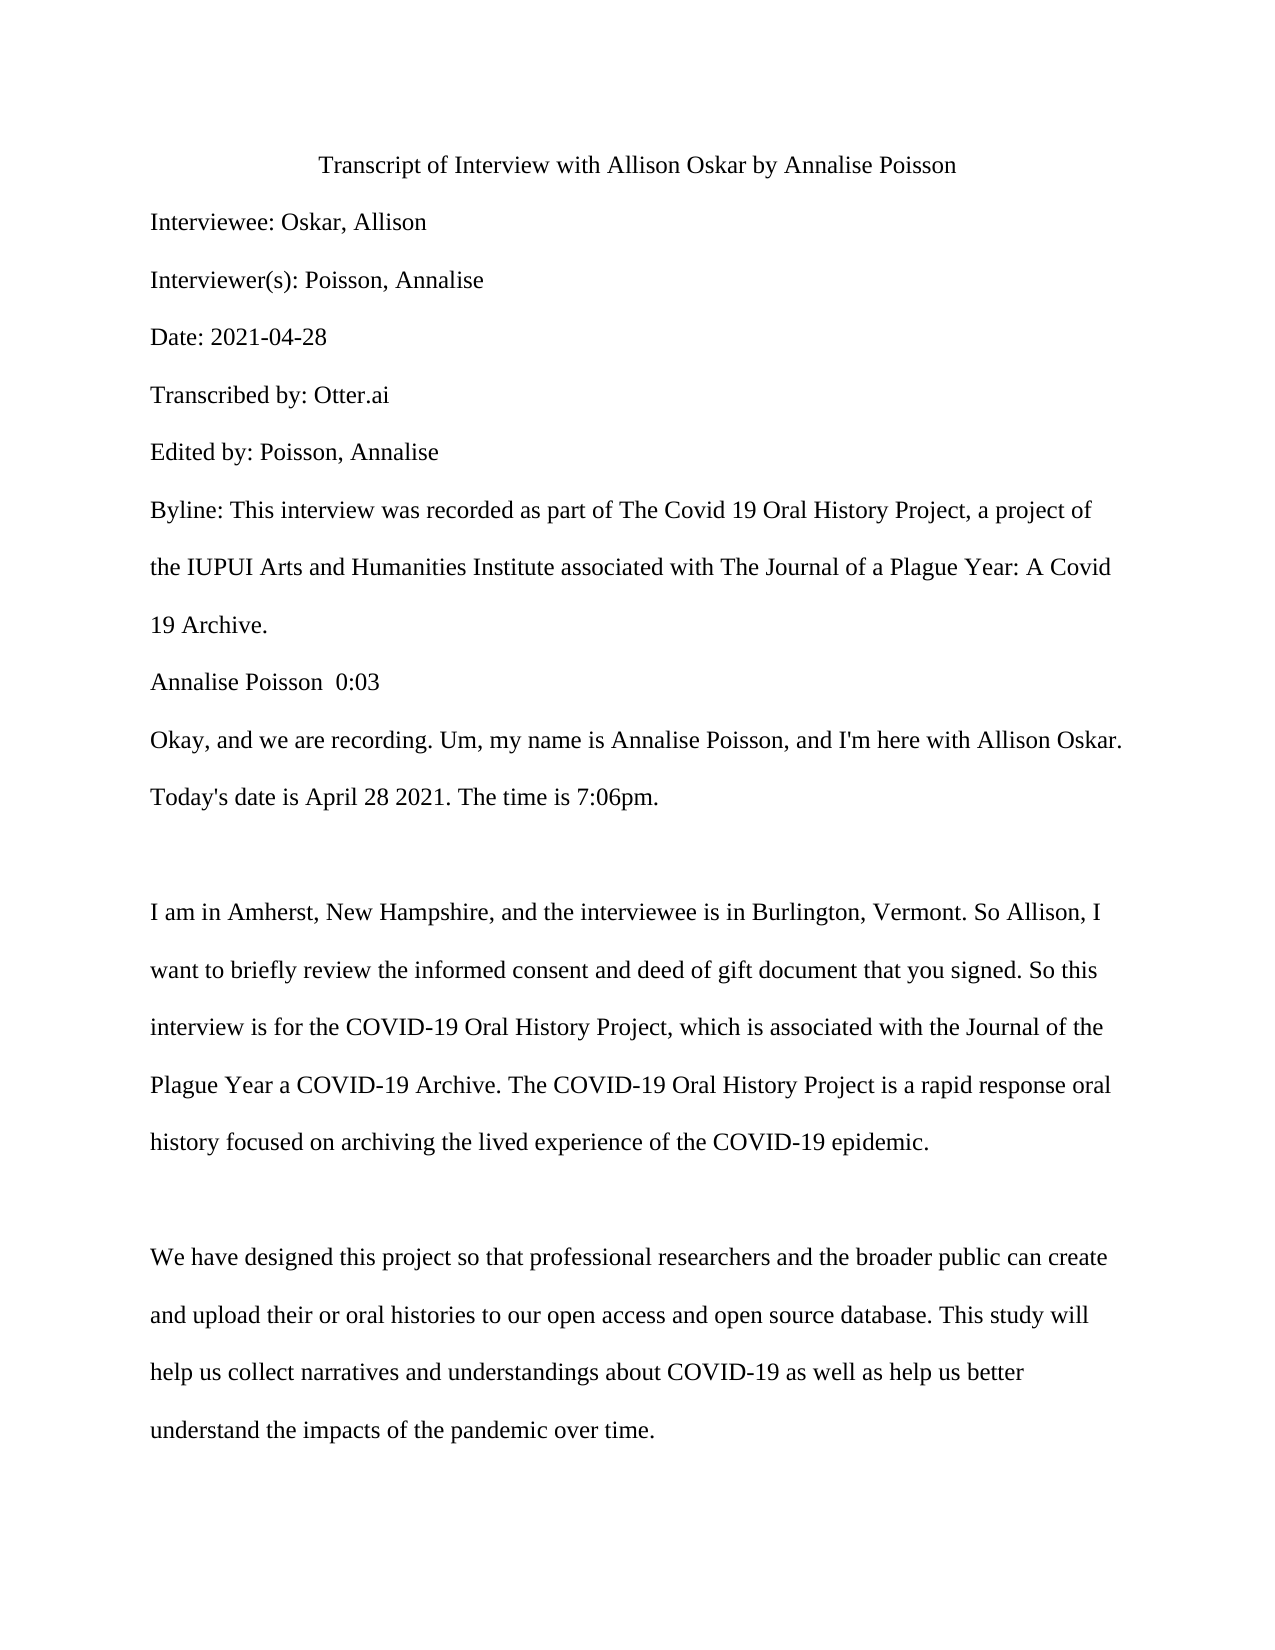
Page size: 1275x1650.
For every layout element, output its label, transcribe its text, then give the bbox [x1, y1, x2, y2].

text Transcript of Interview with Allison Oskar by Annalise Poisson [150, 150, 1125, 179]
text Interviewee: Oskar, Allison Interviewer(s): Poisson, Annalise Date: 2021-04-28 Transcribed by: Otter.ai Edited by: Poisson, Annalise Byline: This interview was recorded as part of The Covid 19 Oral History Project, a project of the IUPUI Arts and Humanities Institute associated with The Journal of a Plague Year: A Covid 19 Archive. [150, 207, 1125, 639]
text I am in Amherst, New Hampshire, and the interviewee is in Burlington, Vermont. So Allison, I want to briefly review the informed consent and deed of gift document that you signed. So this interview is for the COVID-19 Oral History Project, which is associated with the Journal of the Plague Year a COVID-19 Archive. The COVID-19 Oral History Project is a rapid response oral history focused on archiving the lived experience of the COVID-19 epidemic. [150, 897, 1125, 1156]
text Okay, and we are recording. Um, my name is Annalise Poisson, and I'm here with Allison Oskar. Today's date is April 28 2021. The time is 7:06pm. [150, 725, 1125, 811]
text We have designed this project so that professional researchers and the broader public can create and upload their or oral histories to our open access and open source database. This study will help us collect narratives and understandings about COVID-19 as well as help us better understand the impacts of the pandemic over time. [150, 1242, 1125, 1444]
text Annalise Poisson 0:03 [150, 667, 1125, 696]
